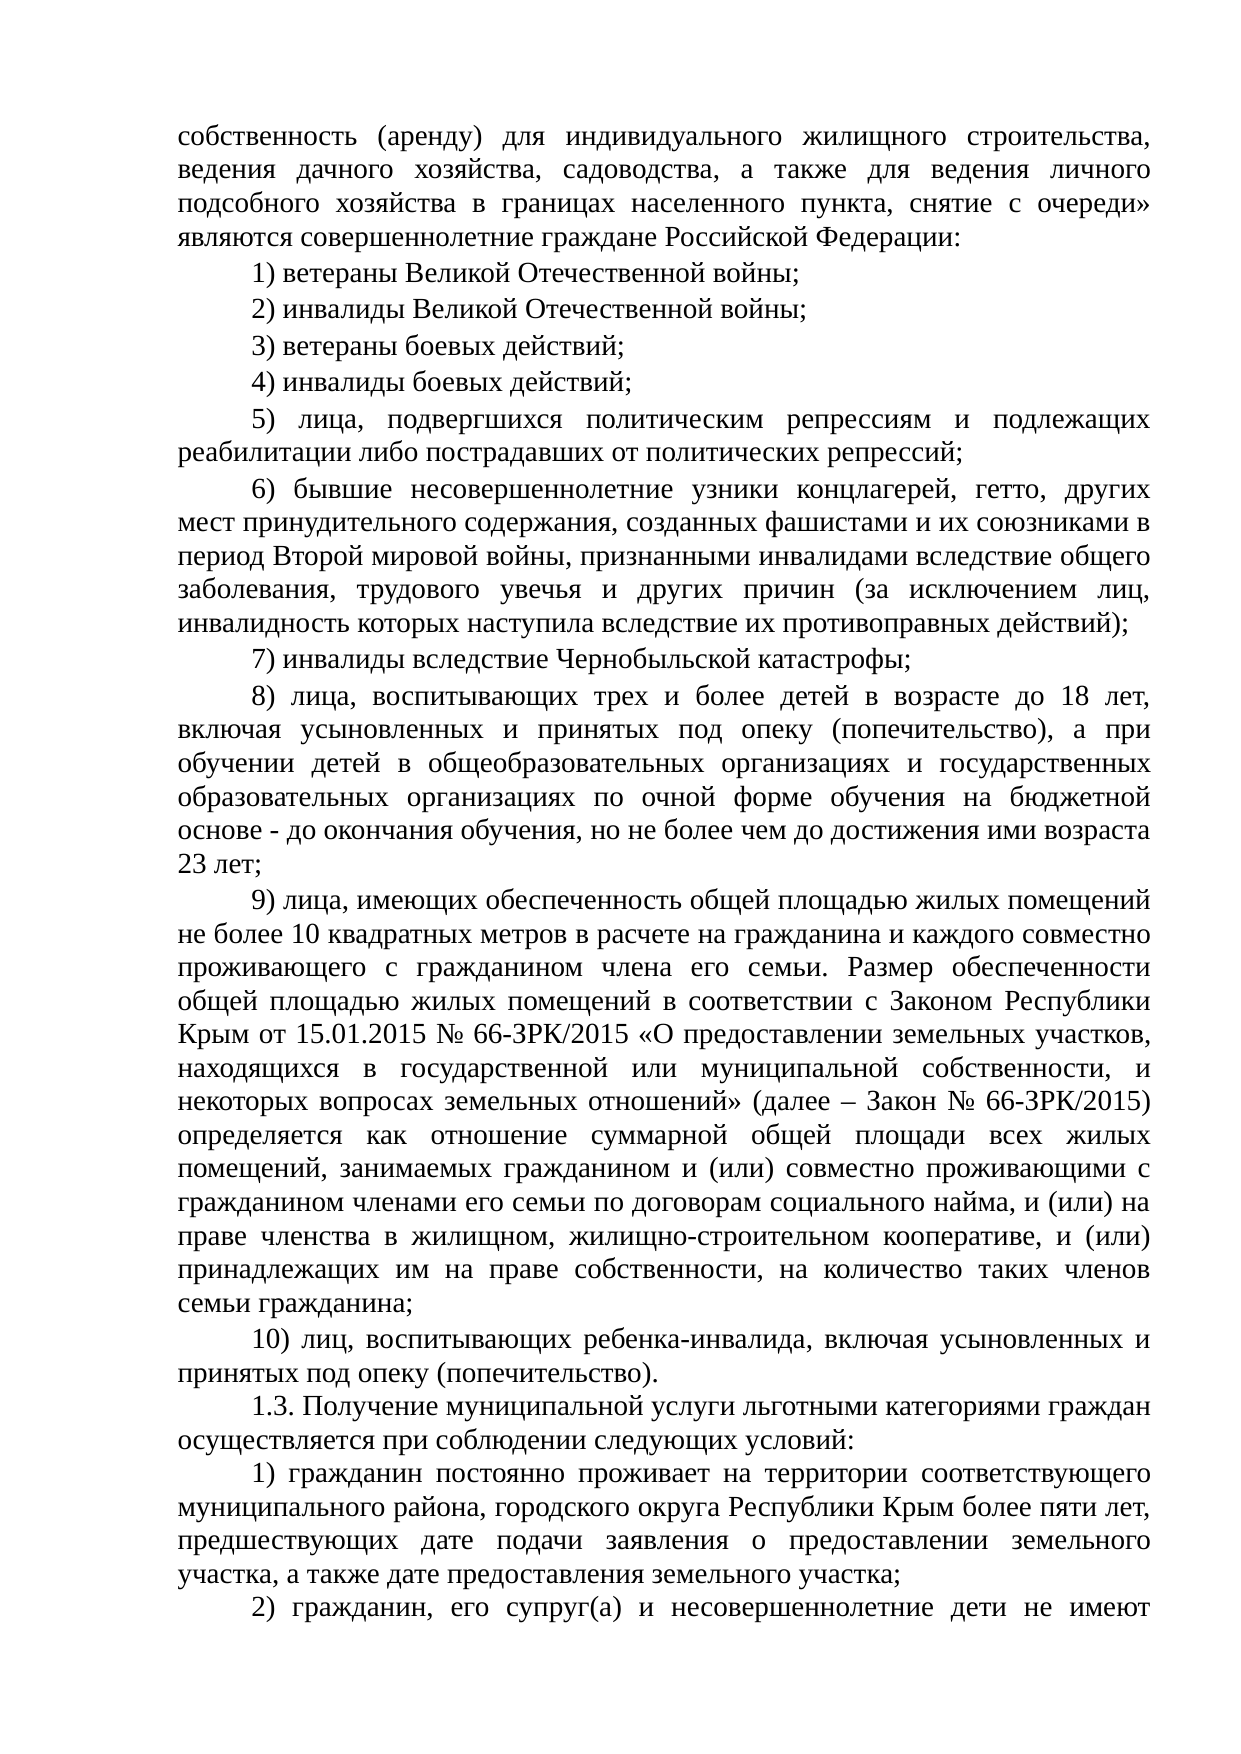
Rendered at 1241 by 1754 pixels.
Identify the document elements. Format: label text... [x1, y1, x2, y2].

text 6) бывшие несовершеннолетние узники концлагерей, гетто, других мест принудительного содержания, созданных фашистами и их союзниками в период Второй мировой войны, признанными инвалидами вследствие общего заболевания, трудового увечья и других причин (за исключением лиц, инвалидность которых наступила вследствие их противоправных действий); [177, 471, 1152, 639]
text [177, 1589, 1152, 1623]
text 7) инвалиды вследствие Чернобыльской катастрофы; [177, 642, 1152, 675]
text 5) лица, подвергшихся политическим репрессиям и подлежащих реабилитации либо пострадавших от политических репрессий; [177, 401, 1152, 468]
text 3) ветераны боевых действий; [177, 328, 1152, 362]
text 1) ветераны Великой Отечественной войны; [177, 255, 1152, 289]
text 1) гражданин постоянно проживает на территории соответствующего муниципального района, городского округа Республики Крым более пяти лет, предшествующих дате подачи заявления о предоставлении земельного участка, а также дате предоставления земельного участка; [177, 1455, 1152, 1589]
text 4) инвалиды боевых действий; [177, 364, 1152, 398]
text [177, 118, 1152, 252]
text 9) лица, имеющих обеспеченность общей площадью жилых помещений не более 10 квадратных метров в расчете на гражданина и каждого совместно проживающего с гражданином члена его семьи. Размер обеспеченности общей площадью жилых помещений в соответствии с Законом Республики Крым от 15.01.2015 № 66-ЗРК/2015 «О предоставлении земельных участков, находящихся в государственной или муниципальной собственности, и некоторых вопросах земельных отношений» (далее – Закон № 66-ЗРК/2015) определяется как отношение суммарной общей площади всех жилых помещений, занимаемых гражданином и (или) совместно проживающими с гражданином членами его семьи по договорам социального найма, и (или) на праве членства в жилищном, жилищно-строительном кооперативе, и (или) принадлежащих им на праве собственности, на количество таких членов семьи гражданина; [177, 882, 1152, 1318]
text 1.3. Получение муниципальной услуги льготными категориями граждан осуществляется при соблюдении следующих условий: [177, 1388, 1152, 1455]
text 10) лиц, воспитывающих ребенка-инвалида, включая усыновленных и принятых под опеку (попечительство). [177, 1321, 1152, 1388]
text 8) лица, воспитывающих трех и более детей в возрасте до 18 лет, включая усыновленных и принятых под опеку (попечительство), а при обучении детей в общеобразовательных организациях и государственных образовательных организациях по очной форме обучения на бюджетной основе - до окончания обучения, но не более чем до достижения ими возраста 23 лет; [177, 678, 1152, 879]
text 2) инвалиды Великой Отечественной войны; [177, 292, 1152, 325]
